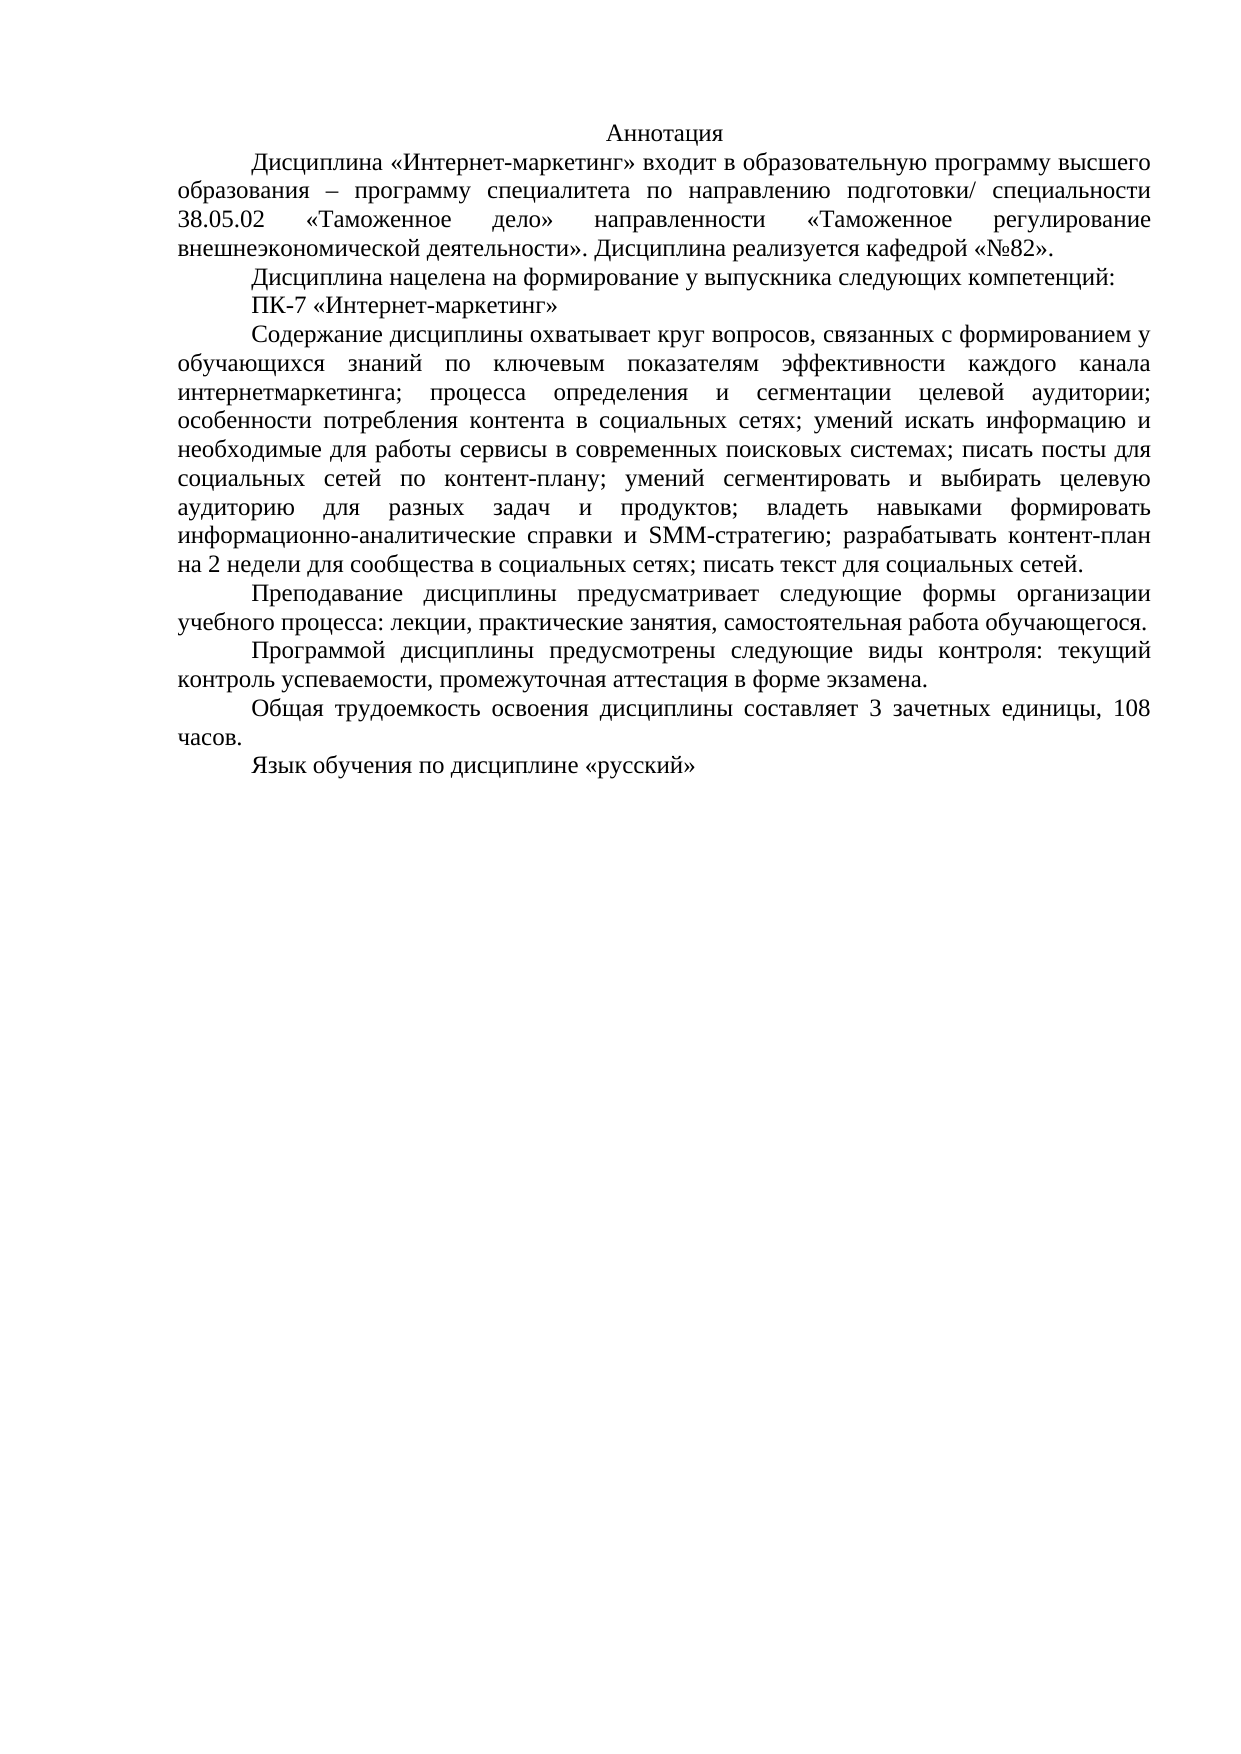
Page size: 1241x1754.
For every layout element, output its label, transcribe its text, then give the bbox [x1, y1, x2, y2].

text Программой дисциплины предусмотрены следующие виды контроля: текущий контроль успеваемости, промежуточная аттестация в форме экзамена. [177, 636, 1152, 693]
text ПК-7 «Интернет-маркетинг» [177, 291, 1152, 319]
text Аннотация [177, 118, 1152, 147]
text Общая трудоемкость освоения дисциплины составляет 3 зачетных единицы, 108 часов. [177, 693, 1152, 751]
text Язык обучения по дисциплине «русский» [177, 751, 1152, 779]
text Дисциплина «Интернет-маркетинг» входит в образовательную программу высшего образования – программу специалитета по направлению подготовки/ специальности 38.05.02 «Таможенное дело» направленности «Таможенное регулирование внешнеэкономической деятельности». Дисциплина реализуется кафедрой «№82». [177, 147, 1152, 262]
text Дисциплина нацелена на формирование у выпускника следующих компетенций: [177, 262, 1152, 291]
text Содержание дисциплины охватывает круг вопросов, связанных с формированием у обучающихся знаний по ключевым показателям эффективности каждого канала интернетмаркетинга; процесса определения и сегментации целевой аудитории; особенности потребления контента в социальных сетях; умений искать информацию и необходимые для работы сервисы в современных поисковых системах; писать посты для социальных сетей по контент-плану; умений сегментировать и выбирать целевую аудиторию для разных задач и продуктов; владеть навыками формировать информационно-аналитические справки и SMM-стратегию; разрабатывать контент-план на 2 недели для сообщества в социальных сетях; писать текст для социальных сетей. [177, 319, 1152, 578]
text Преподавание дисциплины предусматривает следующие формы организации учебного процесса: лекции, практические занятия, самостоятельная работа обучающегося. [177, 578, 1152, 636]
